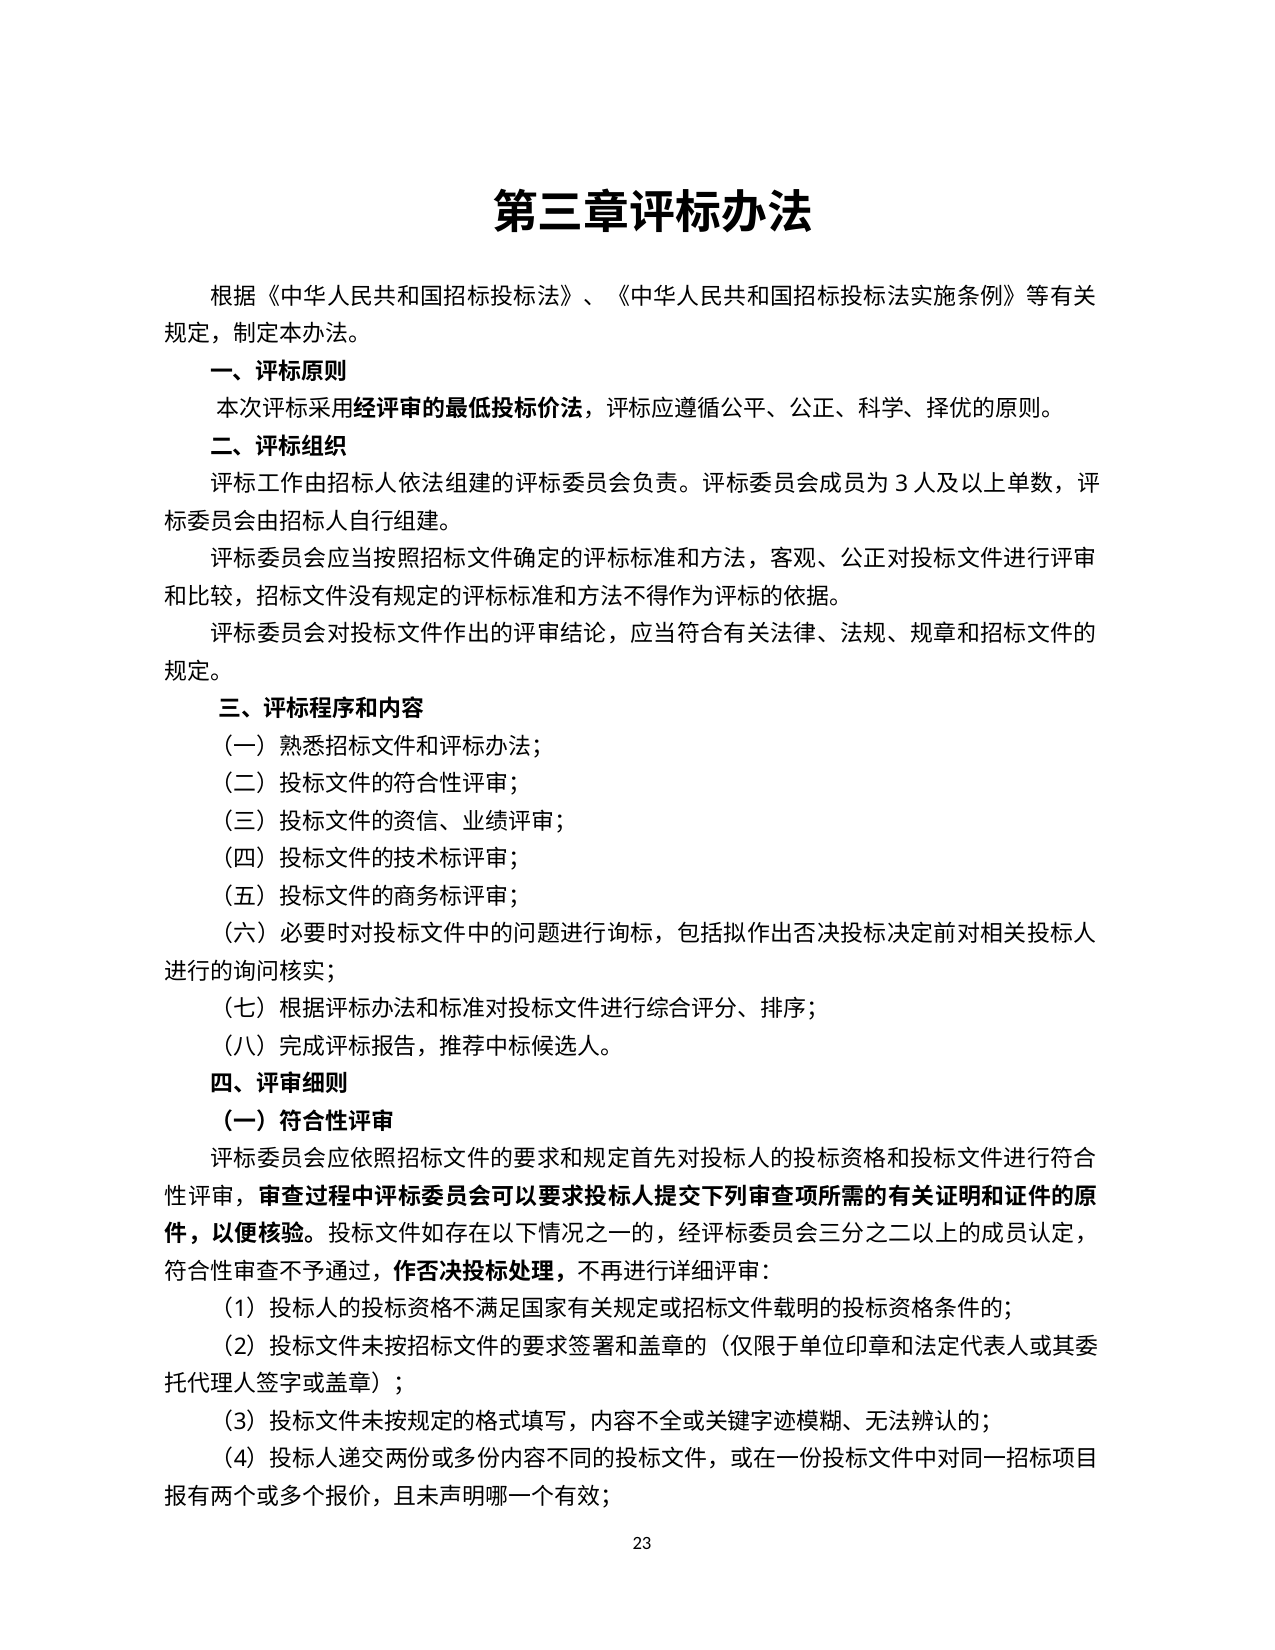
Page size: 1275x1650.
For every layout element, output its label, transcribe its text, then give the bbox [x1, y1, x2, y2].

text （三）投标文件的资信、业绩评审； [164, 799, 1100, 837]
text （二）投标文件的符合性评审； [164, 762, 1100, 799]
text 本次评标采用经评审的最低投标价法，评标应遵循公平、公正、科学、择优的原则。 [164, 387, 1100, 424]
text （四）投标文件的技术标评审； [164, 837, 1100, 874]
text （3）投标文件未按规定的格式填写，内容不全或关键字迹模糊、无法辨认的； [164, 1399, 1100, 1437]
subtitle 第三章评标办法 [164, 181, 1094, 240]
text （一）符合性评审 [164, 1099, 1100, 1137]
text （一）熟悉招标文件和评标办法； [164, 724, 1100, 762]
text 三、评标程序和内容 [164, 687, 1100, 724]
text 评标工作由招标人依法组建的评标委员会负责。评标委员会成员为3人及以上单数，评标委员会由招标人自行组建。 [164, 462, 1100, 537]
text （五）投标文件的商务标评审； [164, 874, 1100, 912]
text （1）投标人的投标资格不满足国家有关规定或招标文件载明的投标资格条件的； [164, 1287, 1100, 1324]
text 一、评标原则 [164, 349, 1100, 387]
text 评标委员会应当按照招标文件确定的评标标准和方法，客观、公正对投标文件进行评审和比较，招标文件没有规定的评标标准和方法不得作为评标的依据。 [164, 537, 1100, 612]
text （八）完成评标报告，推荐中标候选人。 [164, 1024, 1100, 1062]
text （六）必要时对投标文件中的问题进行询标，包括拟作出否决投标决定前对相关投标人进行的询问核实； [164, 912, 1100, 987]
text 评标委员会应依照招标文件的要求和规定首先对投标人的投标资格和投标文件进行符合性评审，审查过程中评标委员会可以要求投标人提交下列审查项所需的有关证明和证件的原件，以便核验。投标文件如存在以下情况之一的，经评标委员会三分之二以上的成员认定，符合性审查不予通过，作否决投标处理，不再进行详细评审： [164, 1137, 1100, 1287]
text 根据《中华人民共和国招标投标法》、《中华人民共和国招标投标法实施条例》等有关规定，制定本办法。 [164, 274, 1100, 349]
text 二、评标组织 [164, 424, 1100, 462]
text （4）投标人递交两份或多份内容不同的投标文件，或在一份投标文件中对同一招标项目报有两个或多个报价，且未声明哪一个有效； [164, 1437, 1100, 1512]
text 评标委员会对投标文件作出的评审结论，应当符合有关法律、法规、规章和招标文件的规定。 [164, 612, 1100, 687]
text （2）投标文件未按招标文件的要求签署和盖章的（仅限于单位印章和法定代表人或其委托代理人签字或盖章）； [164, 1324, 1100, 1399]
text 四、评审细则 [164, 1062, 1100, 1099]
text （七）根据评标办法和标准对投标文件进行综合评分、排序； [164, 987, 1100, 1024]
